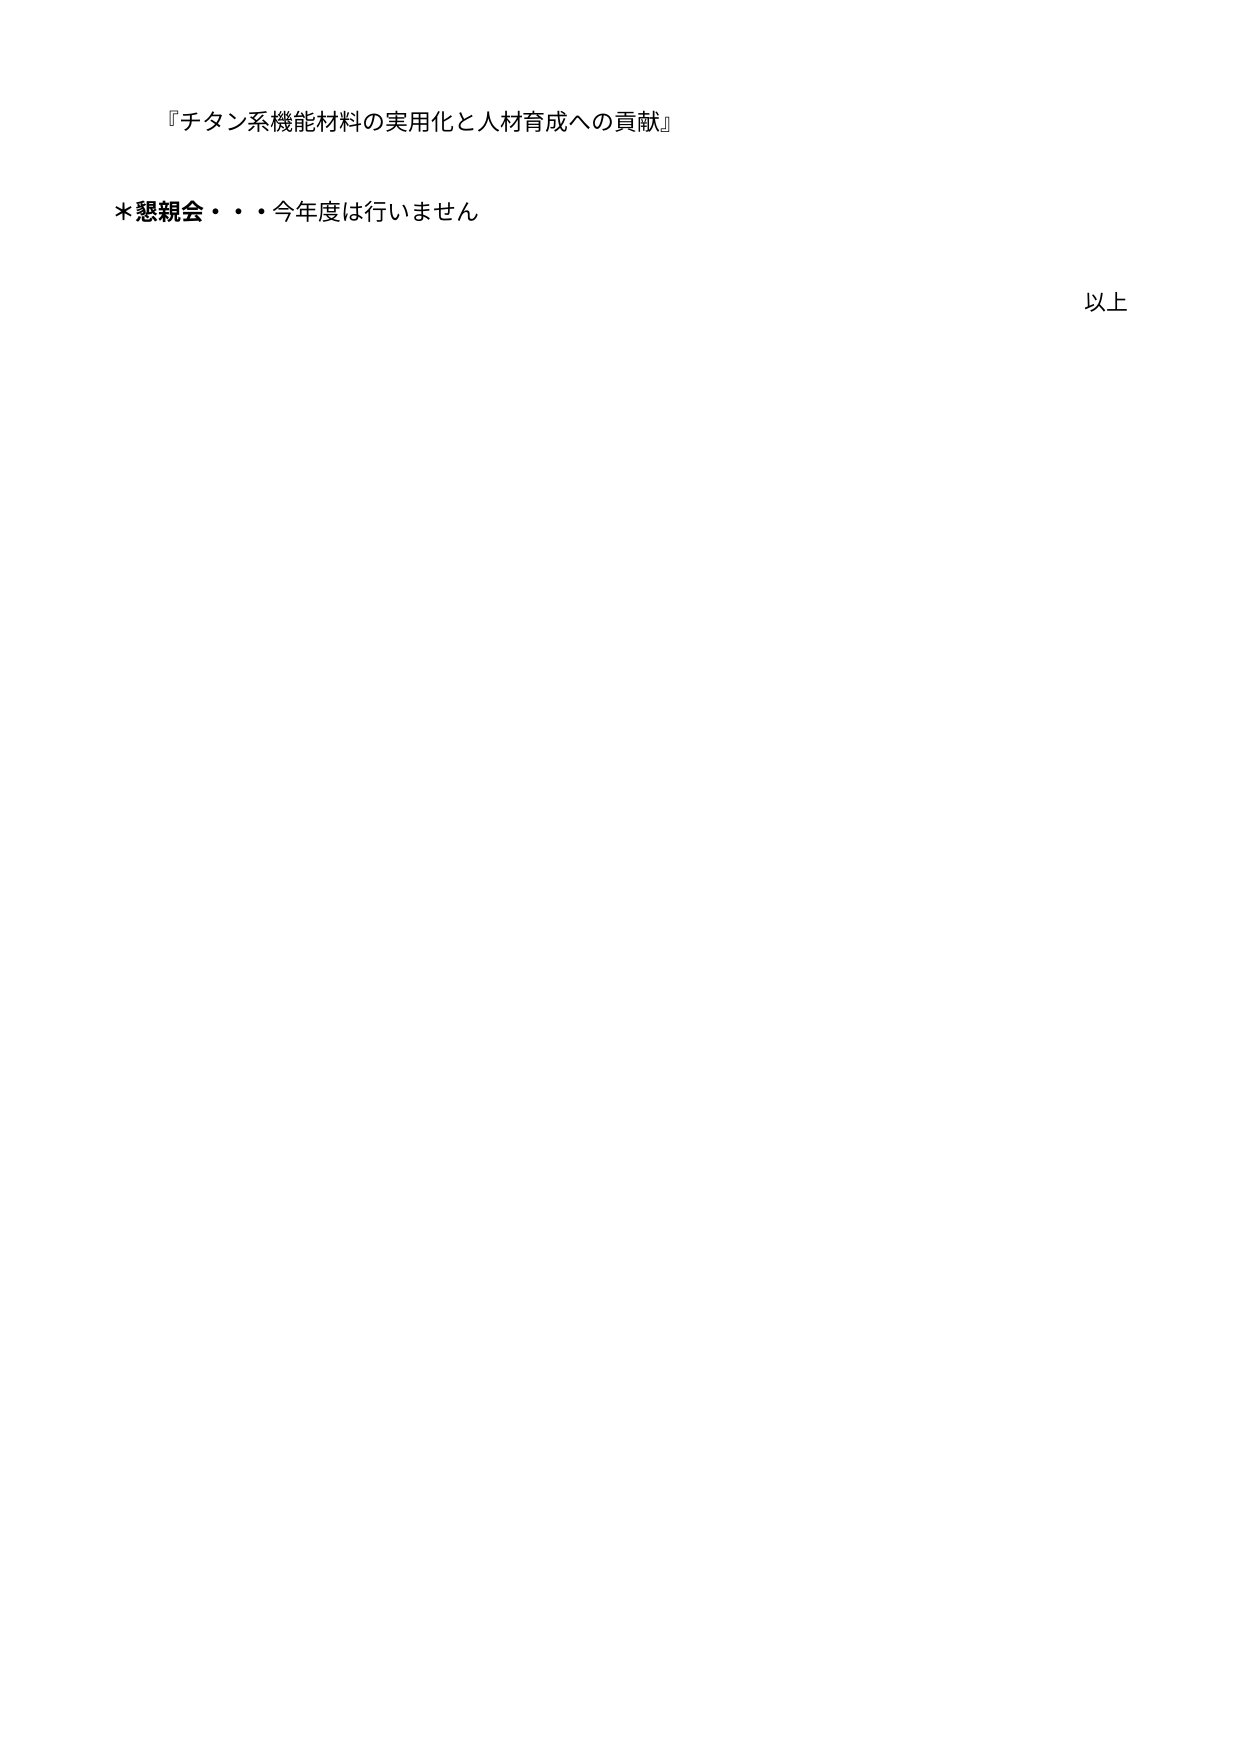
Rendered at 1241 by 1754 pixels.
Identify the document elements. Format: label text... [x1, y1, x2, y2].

text ＊懇親会・・・今年度は行いません [112, 181, 1128, 241]
text 『チタン系機能材料の実用化と人材育成への貢献』 [156, 91, 1128, 151]
text 以上 [112, 271, 1128, 331]
